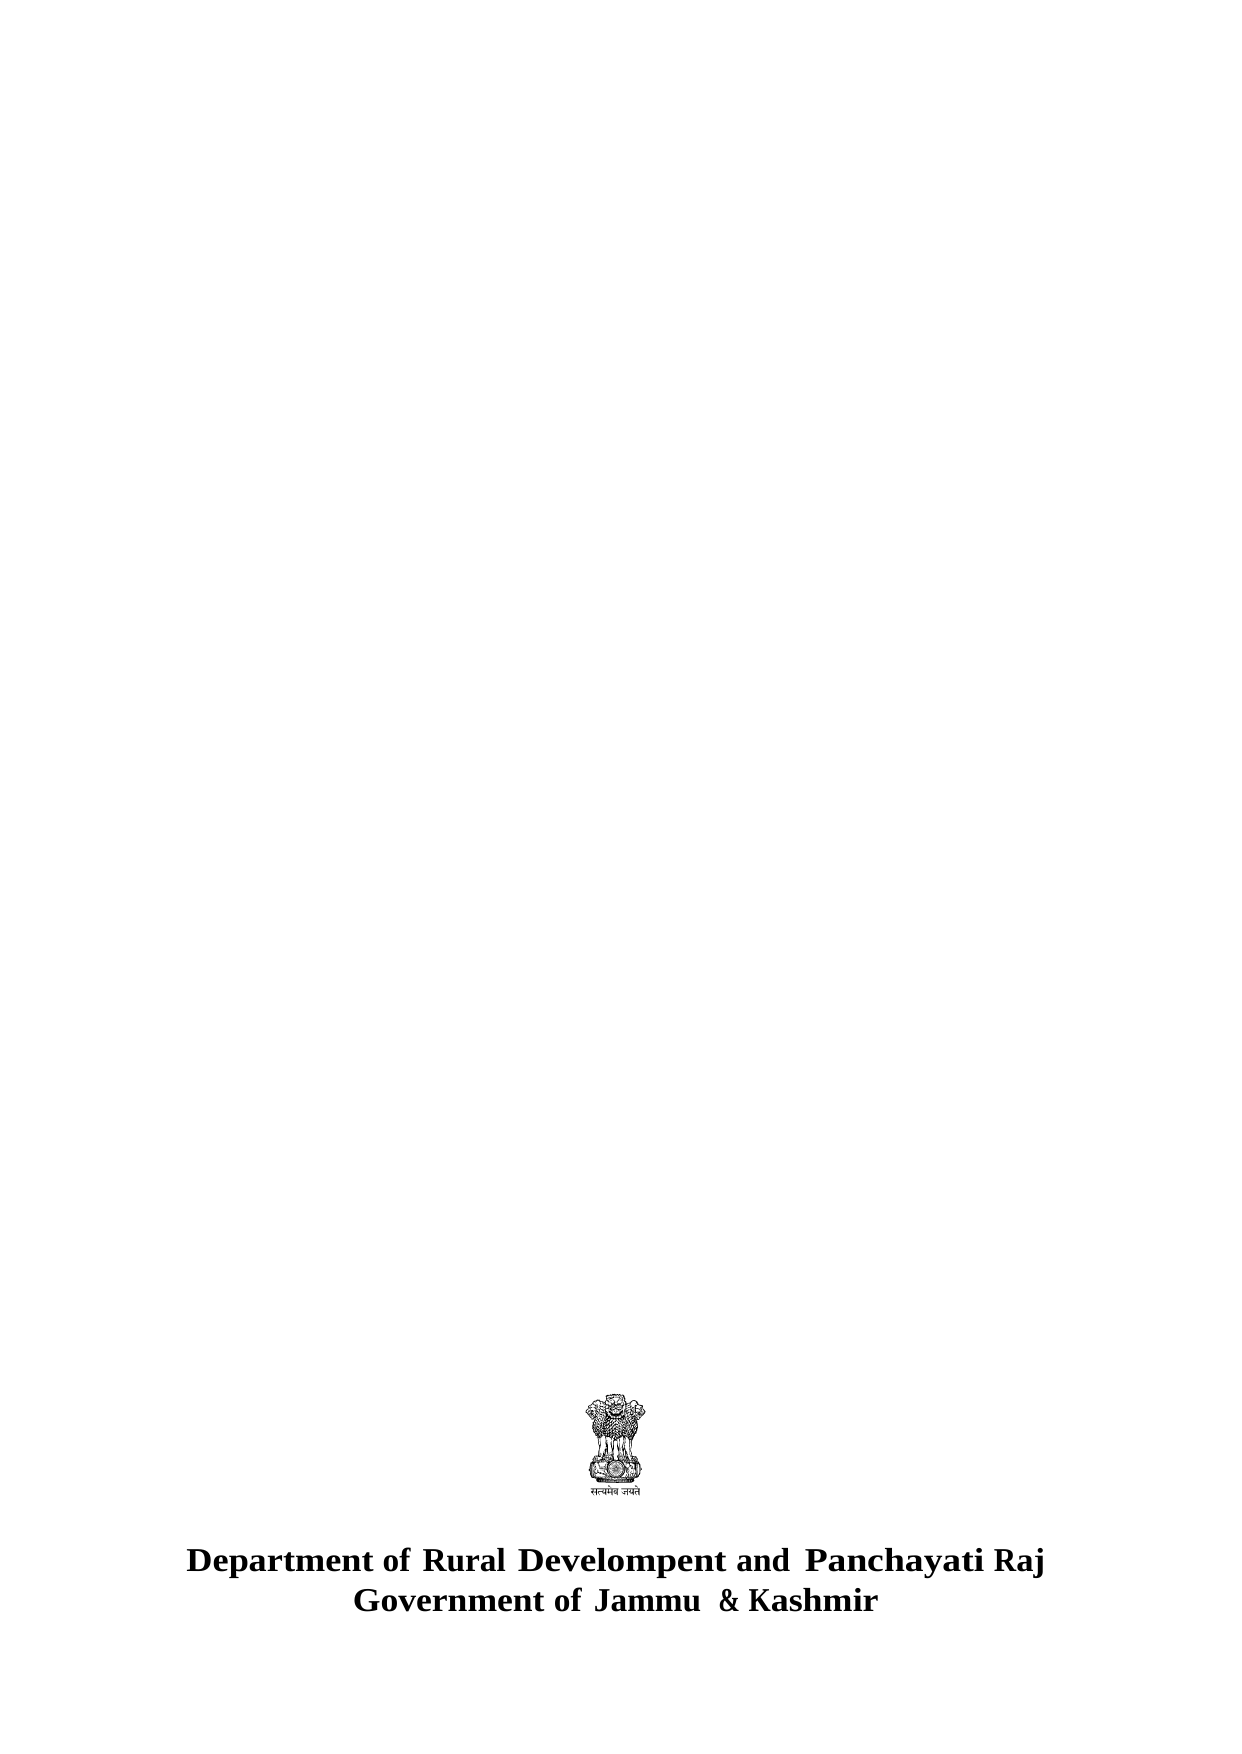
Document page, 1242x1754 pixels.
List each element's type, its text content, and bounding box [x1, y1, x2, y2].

picture [583, 1391, 648, 1498]
text Department of Rural Develompent and Panchayati Raj [180, 1540, 1051, 1578]
text Government of Jammu & Kashmir [346, 1580, 885, 1618]
